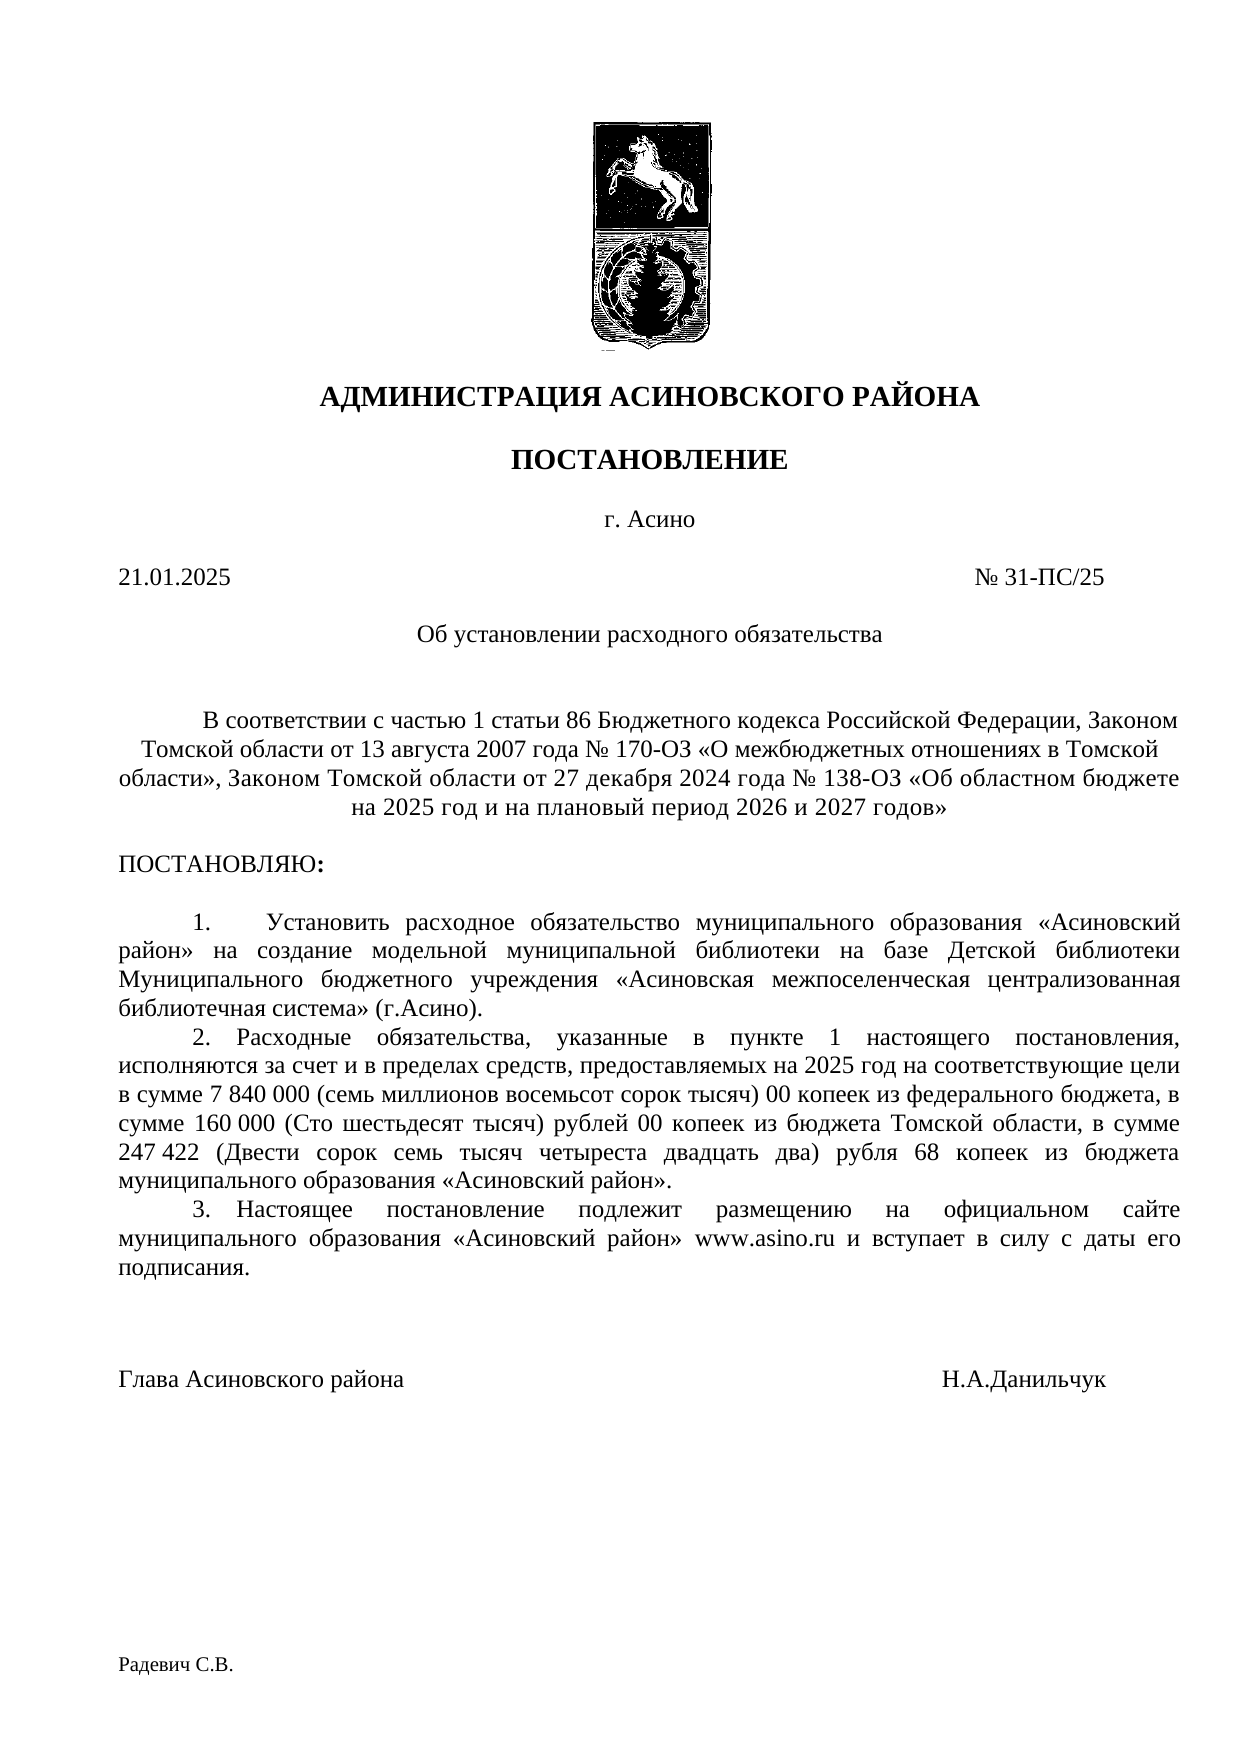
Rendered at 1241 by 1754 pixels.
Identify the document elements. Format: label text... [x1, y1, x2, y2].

list Настоящее постановление подлежит размещению на официальном сайте муниципального образования «Асиновский район» www.asino.ru и вступает в силу с даты его подписания. [118, 1194, 1181, 1280]
list Установить расходное обязательство муниципального образования «Асиновский район» на создание модельной муниципальной библиотеки на базе Детской библиотеки Муниципального бюджетного учреждения «Асиновская межпоселенческая централизованная библиотечная система» (г.Асино). [118, 907, 1181, 1022]
text В соответствии с частью 1 статьи 86 Бюджетного кодекса Российской Федерации, Законом Томской области от 13 августа 2007 года № 170-ОЗ «О межбюджетных отношениях в Томской области», Законом Томской области от 27 декабря 2024 года № 138-ОЗ «Об областном бюджете на 2025 год и на плановый период 2026 и 2027 годов» [118, 705, 1181, 820]
text г. Асино [118, 504, 1181, 533]
list Расходные обязательства, указанные в пункте 1 настоящего постановления, исполняются за счет и в пределах средств, предоставляемых на 2025 год на соответствующие цели в сумме 7 840 000 (семь миллионов восемьсот сорок тысяч) 00 копеек из федерального бюджета, в сумме 160 000 (Сто шестьдесят тысяч) рублей 00 копеек из бюджета Томской области, в сумме 247 422 (Двести сорок семь тысяч четыреста двадцать два) рубля 68 копеек из бюджета муниципального образования «Асиновский район». [118, 1022, 1181, 1194]
text АДМИНИСТРАЦИЯ АСИНОВСКОГО РАЙОНА [118, 379, 1181, 413]
text ПОСТАНОВЛЯЮ: [118, 849, 1181, 878]
text 21.01.2025 № 31-ПС/25 [118, 562, 1181, 590]
text ПОСТАНОВЛЕНИЕ [118, 442, 1181, 475]
text Об установлении расходного обязательства [118, 619, 1181, 648]
text Радевич С.В. [118, 1652, 1181, 1676]
picture [582, 118, 717, 351]
text Глава Асиновского района Н.А.Данильчук [118, 1364, 1181, 1393]
